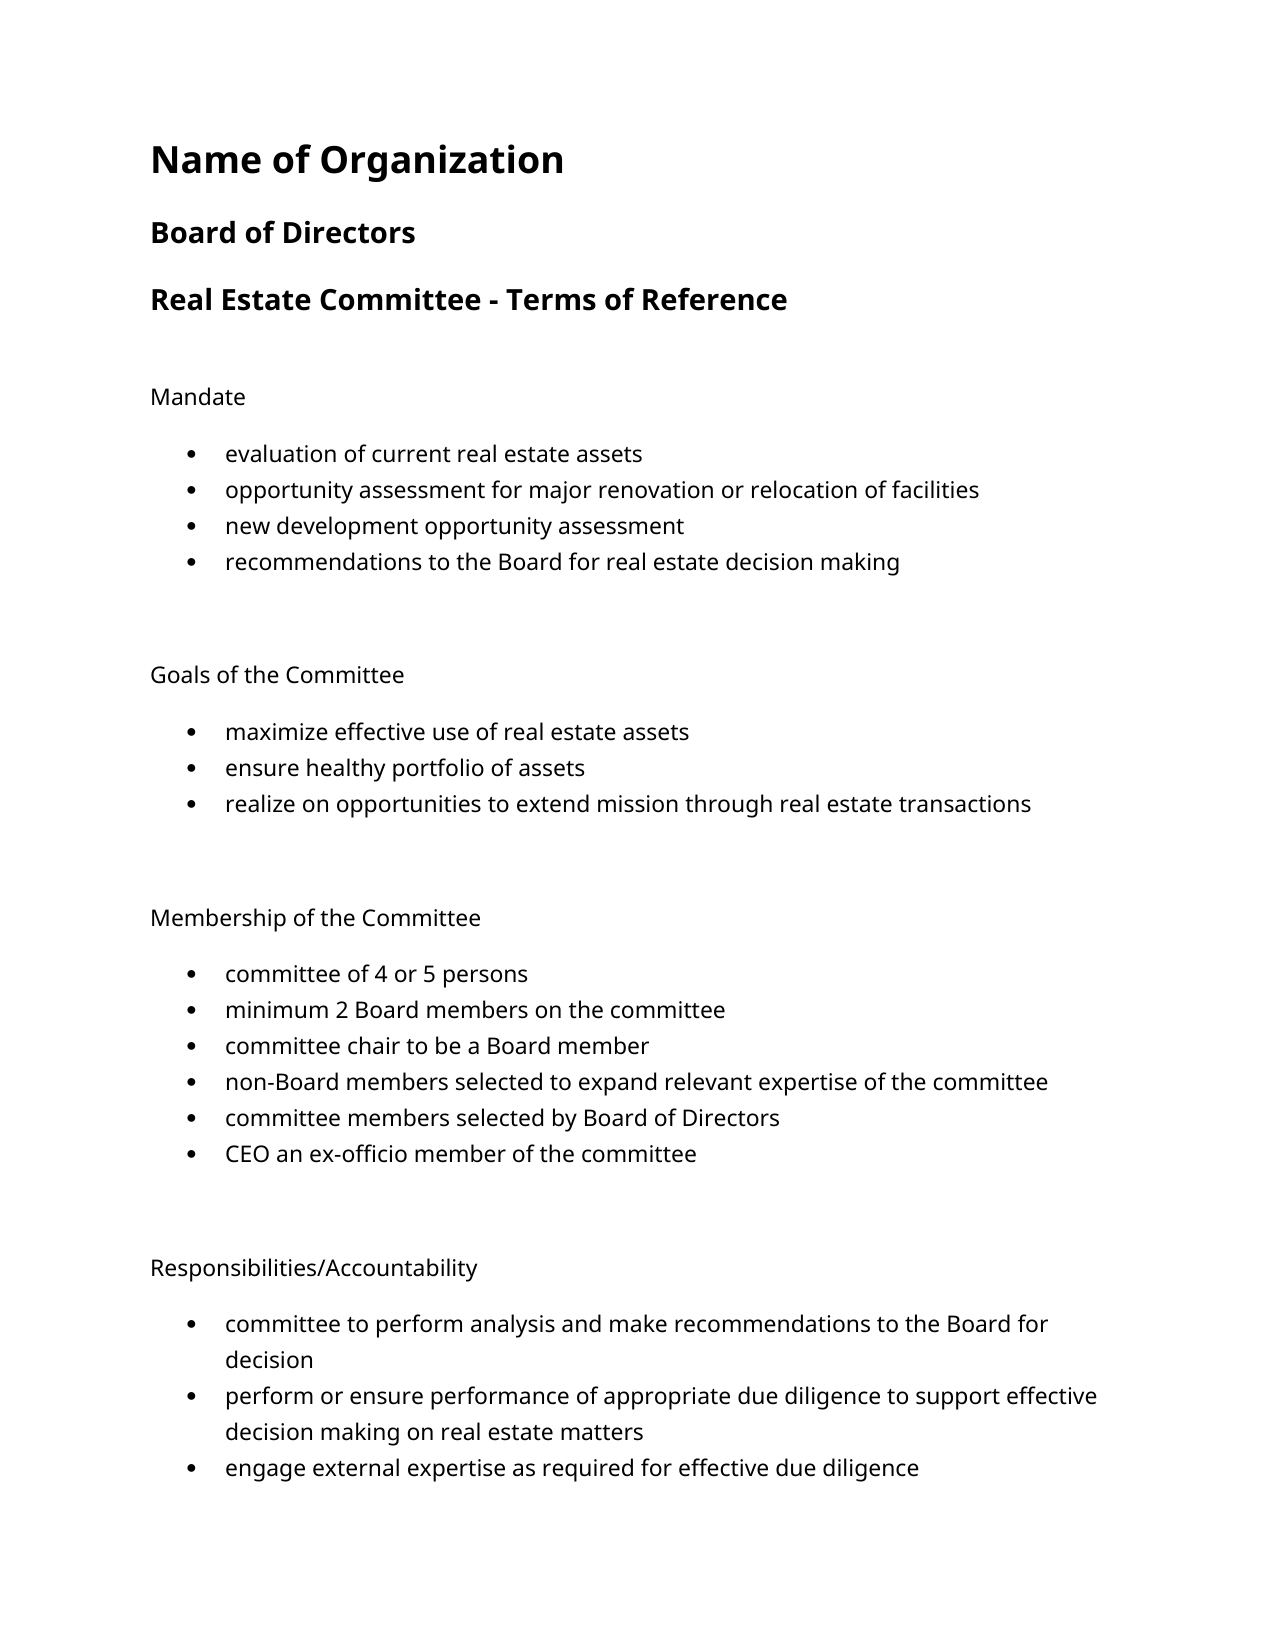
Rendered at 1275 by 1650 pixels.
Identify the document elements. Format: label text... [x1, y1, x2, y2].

list CEO an ex-officio member of the committee [187, 1138, 1125, 1169]
list minimum 2 Board members on the committee [187, 994, 1125, 1026]
list committee to perform analysis and make recommendations to the Board for decision [187, 1308, 1125, 1376]
list evaluation of current real estate assets [187, 438, 1125, 469]
text Real Estate Committee - Terms of Reference [150, 279, 1125, 318]
list maximize effective use of real estate assets [187, 716, 1125, 747]
list committee chair to be a Board member [187, 1030, 1125, 1061]
list recommendations to the Board for real estate decision making [187, 546, 1125, 577]
text Membership of the Committee [150, 902, 1125, 933]
list non-Board members selected to expand relevant expertise of the committee [187, 1066, 1125, 1097]
list engage external expertise as required for effective due diligence [187, 1452, 1125, 1483]
list realize on opportunities to extend mission through real estate transactions [187, 788, 1125, 819]
list committee of 4 or 5 persons [187, 958, 1125, 989]
list new development opportunity assessment [187, 510, 1125, 541]
list perform or ensure performance of appropriate due diligence to support effective decision making on real estate matters [187, 1380, 1125, 1447]
text Responsibilities/Accountability [150, 1252, 1125, 1283]
text Mandate [150, 381, 1125, 412]
list opportunity assessment for major renovation or relocation of facilities [187, 474, 1125, 505]
list ensure healthy portfolio of assets [187, 752, 1125, 783]
text Goals of the Committee [150, 659, 1125, 691]
text Name of Organization [150, 133, 1125, 184]
text Board of Directors [150, 212, 1125, 252]
list committee members selected by Board of Directors [187, 1102, 1125, 1133]
